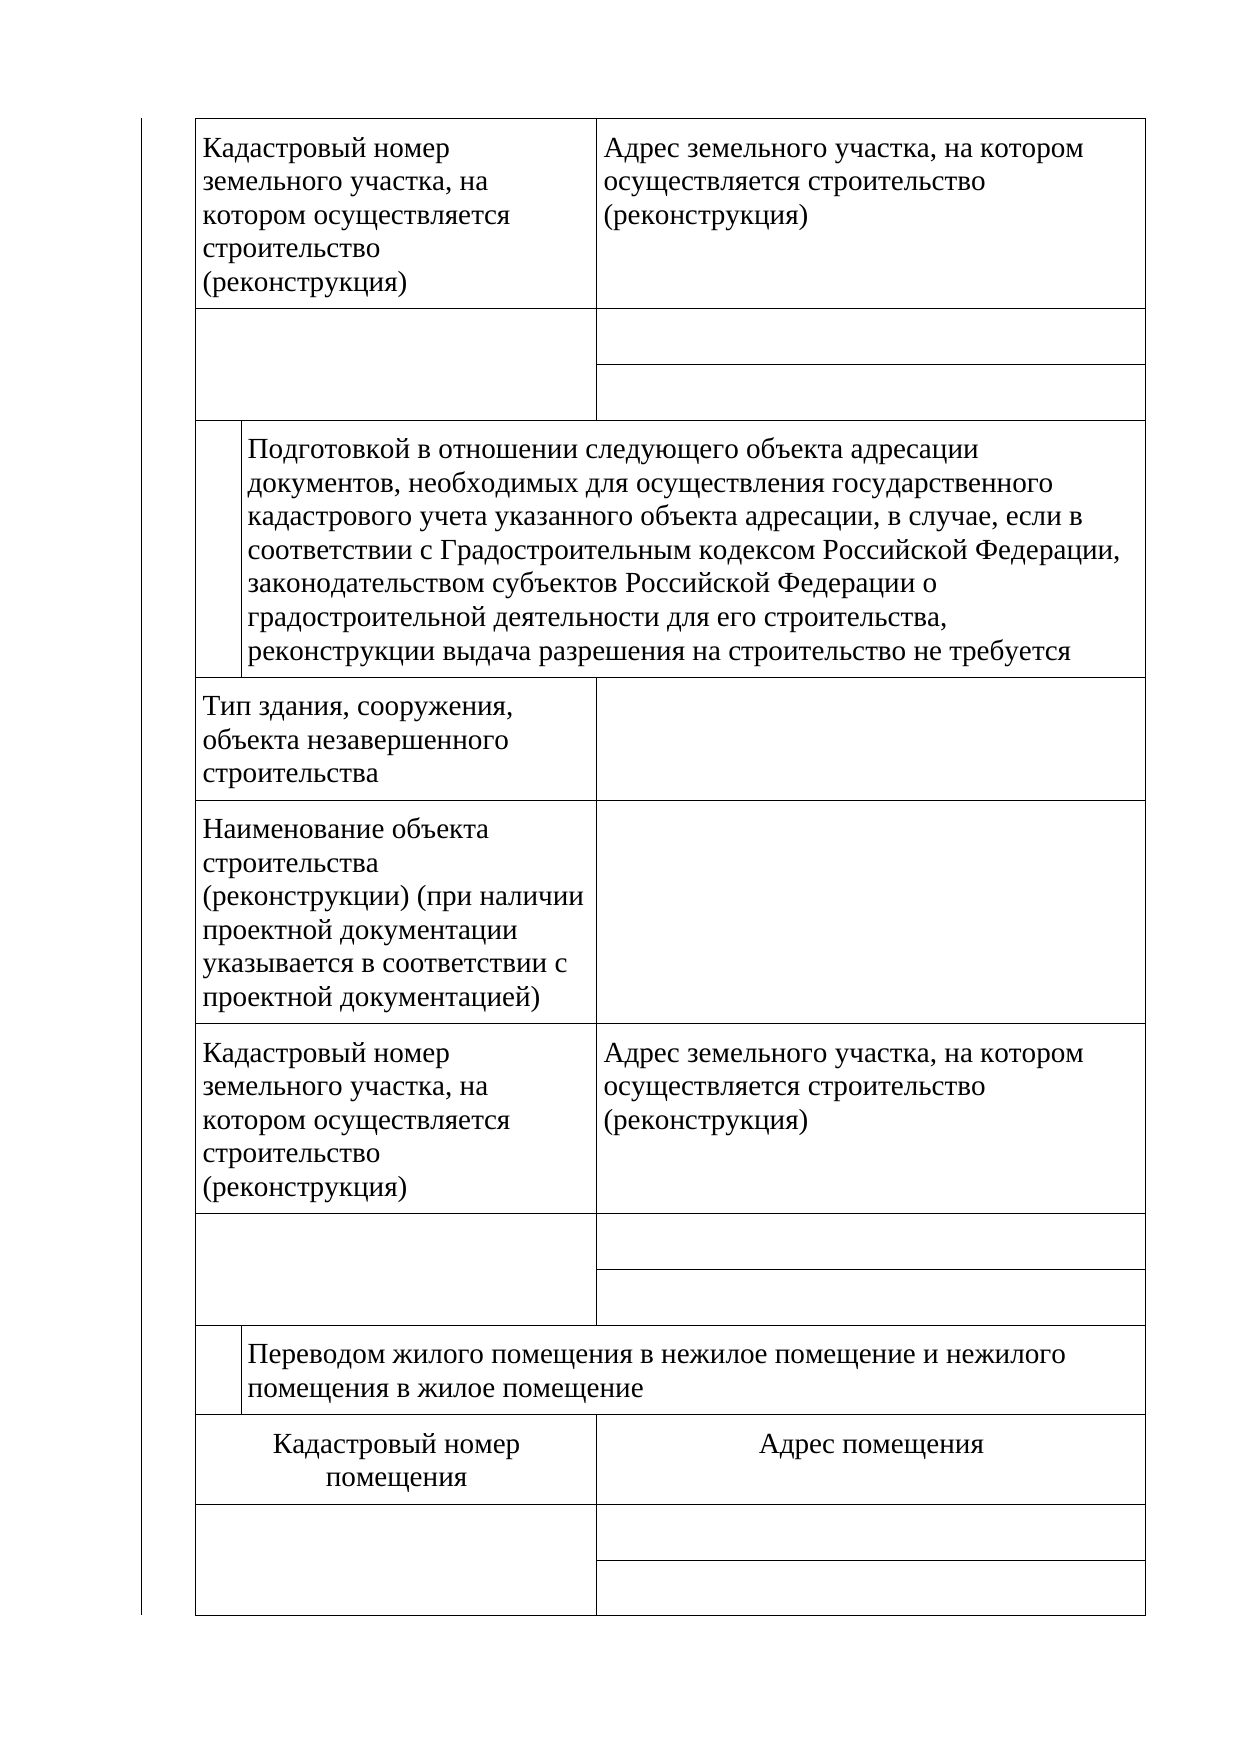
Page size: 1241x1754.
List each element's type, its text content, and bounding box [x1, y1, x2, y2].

table_cell Наименование объекта строительства (реконструкции) (при наличии проектной документации указывается в соответствии с проектной документацией) [196, 801, 596, 1023]
table_cell Переводом жилого помещения в нежилое помещение и нежилого помещения в жилое помещение [242, 1326, 1145, 1414]
table_cell Кадастровый номер земельного участка, на котором осуществляется строительство (реконструкция) [196, 119, 596, 308]
table_cell [597, 801, 1145, 1023]
table_cell Подготовкой в отношении следующего объекта адресации документов, необходимых для осуществления государственного кадастрового учета указанного объекта адресации, в случае, если в соответствии с Градостроительным кодексом Российской Федерации, законодательством субъектов Российской Федерации о градостроительной деятельности для его строительства, реконструкции выдача разрешения на строительство не требуется [242, 421, 1145, 677]
table_cell [196, 421, 241, 677]
table_cell Адрес земельного участка, на котором осуществляется строительство (реконструкция) [597, 119, 1145, 308]
table_cell [196, 1326, 241, 1414]
table_cell [597, 365, 1145, 420]
table_cell Адрес помещения [597, 1415, 1145, 1504]
table_cell Кадастровый номер земельного участка, на котором осуществляется строительство (реконструкция) [196, 1024, 596, 1213]
table_cell [597, 1214, 1145, 1269]
table_cell [597, 1561, 1145, 1615]
table_cell [196, 1214, 596, 1325]
table_cell Адрес земельного участка, на котором осуществляется строительство (реконструкция) [597, 1024, 1145, 1213]
table_cell Кадастровый номер помещения [196, 1415, 596, 1504]
table_cell [196, 1560, 596, 1615]
table_cell [597, 1505, 1145, 1559]
table_cell Тип здания, сооружения, объекта незавершенного строительства [196, 678, 596, 800]
table_cell [196, 1505, 596, 1559]
table_cell [597, 678, 1145, 800]
table_cell [597, 1270, 1145, 1325]
table_cell [196, 309, 596, 420]
table_cell [597, 309, 1145, 364]
